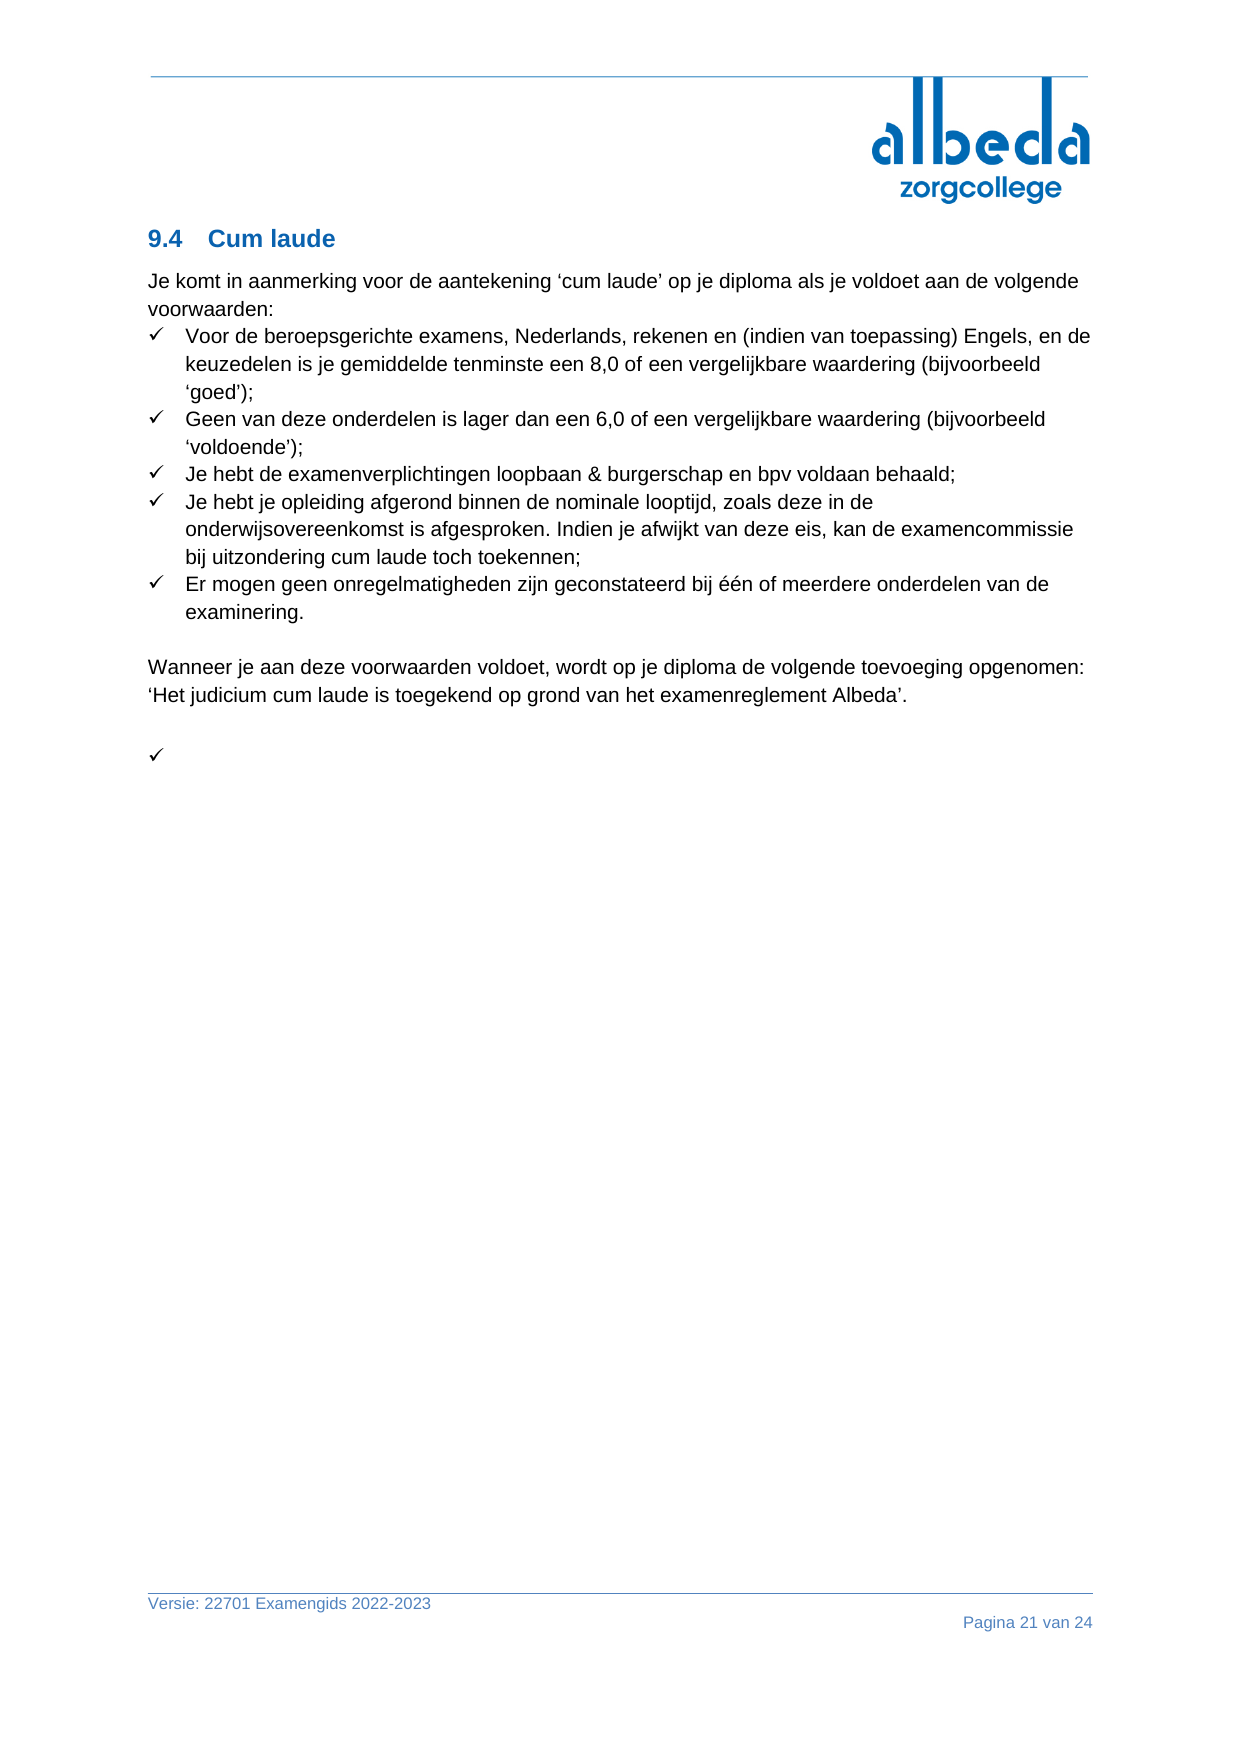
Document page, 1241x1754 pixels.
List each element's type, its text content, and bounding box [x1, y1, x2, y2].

list Je hebt de examenverplichtingen loopbaan & burgerschap en bpv voldaan behaald; [148, 462, 1093, 486]
list Je hebt je opleiding afgerond binnen de nominale looptijd, zoals deze in de onderwijsovereenkomst is afgesproken. Indien je afwijkt van deze eis, kan de examencommissie bij uitzondering cum laude toch toekennen; [148, 490, 1093, 569]
list Er mogen geen onregelmatigheden zijn geconstateerd bij één of meerdere onderdelen van de examinering. [148, 572, 1093, 624]
text ‘Het judicium cum laude is toegekend op grond van het examenreglement Albeda’. [148, 682, 1093, 706]
picture [147, 73, 1093, 224]
text Wanneer je aan deze voorwaarden voldoet, wordt op je diploma de volgende toevoeging opgenomen: [148, 655, 1093, 679]
text Je komt in aanmerking voor de aantekening ‘cum laude’ op je diploma als je voldoet aan de volgende voorwaarden: [148, 269, 1093, 321]
list Voor de beroepsgerichte examens, Nederlands, rekenen en (indien van toepassing) Engels, en de keuzedelen is je gemiddelde tenminste een 8,0 of een vergelijkbare waardering (bijvoorbeeld ‘goed’); [148, 324, 1093, 403]
subtitle Cum laude [148, 224, 1093, 253]
list Geen van deze onderdelen is lager dan een 6,0 of een vergelijkbare waardering (bijvoorbeeld ‘voldoende’); [148, 407, 1093, 458]
